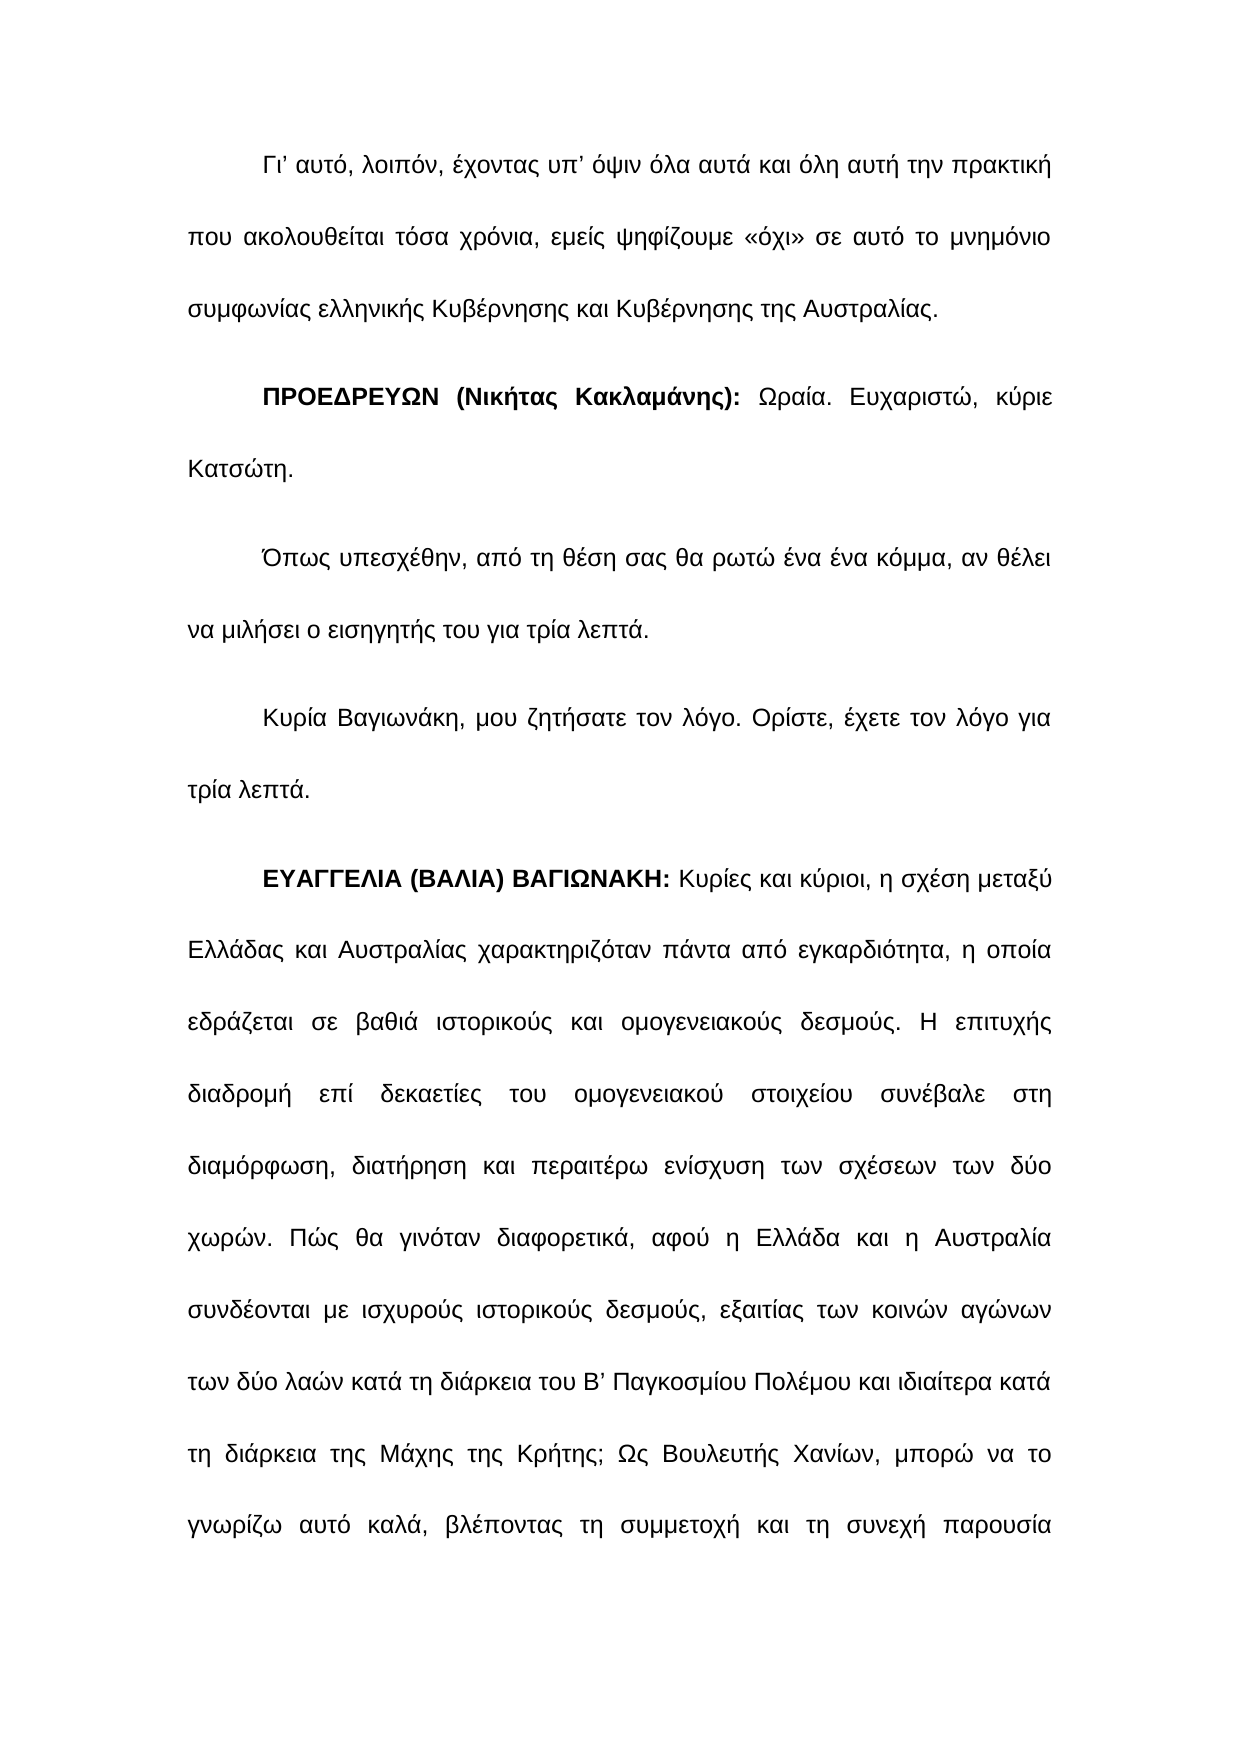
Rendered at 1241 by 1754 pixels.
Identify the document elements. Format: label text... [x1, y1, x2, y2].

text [187, 863, 1053, 1539]
text Όπως υπεσχέθην, από τη θέση σας θα ρωτώ ένα ένα κόμμα, αν θέλει να μιλήσει ο εισηγητής του για τρία λεπτά. [187, 543, 1053, 643]
text ΠΡΟΕΔΡΕΥΩΝ (Νικήτας Κακλαμάνης): Ωραία. Ευχαριστώ, κύριε Κατσώτη. [187, 382, 1053, 483]
text Κυρία Βαγιωνάκη, μου ζητήσατε τον λόγο. Ορίστε, έχετε τον λόγο για τρία λεπτά. [187, 703, 1053, 804]
text Γι’ αυτό, λοιπόν, έχοντας υπ’ όψιν όλα αυτά και όλη αυτή την πρακτική που ακολουθείται τόσα χρόνια, εμείς ψηφίζουμε «όχι» σε αυτό το μνημόνιο συμφωνίας ελληνικής Κυβέρνησης και Κυβέρνησης της Αυστραλίας. [187, 150, 1053, 322]
